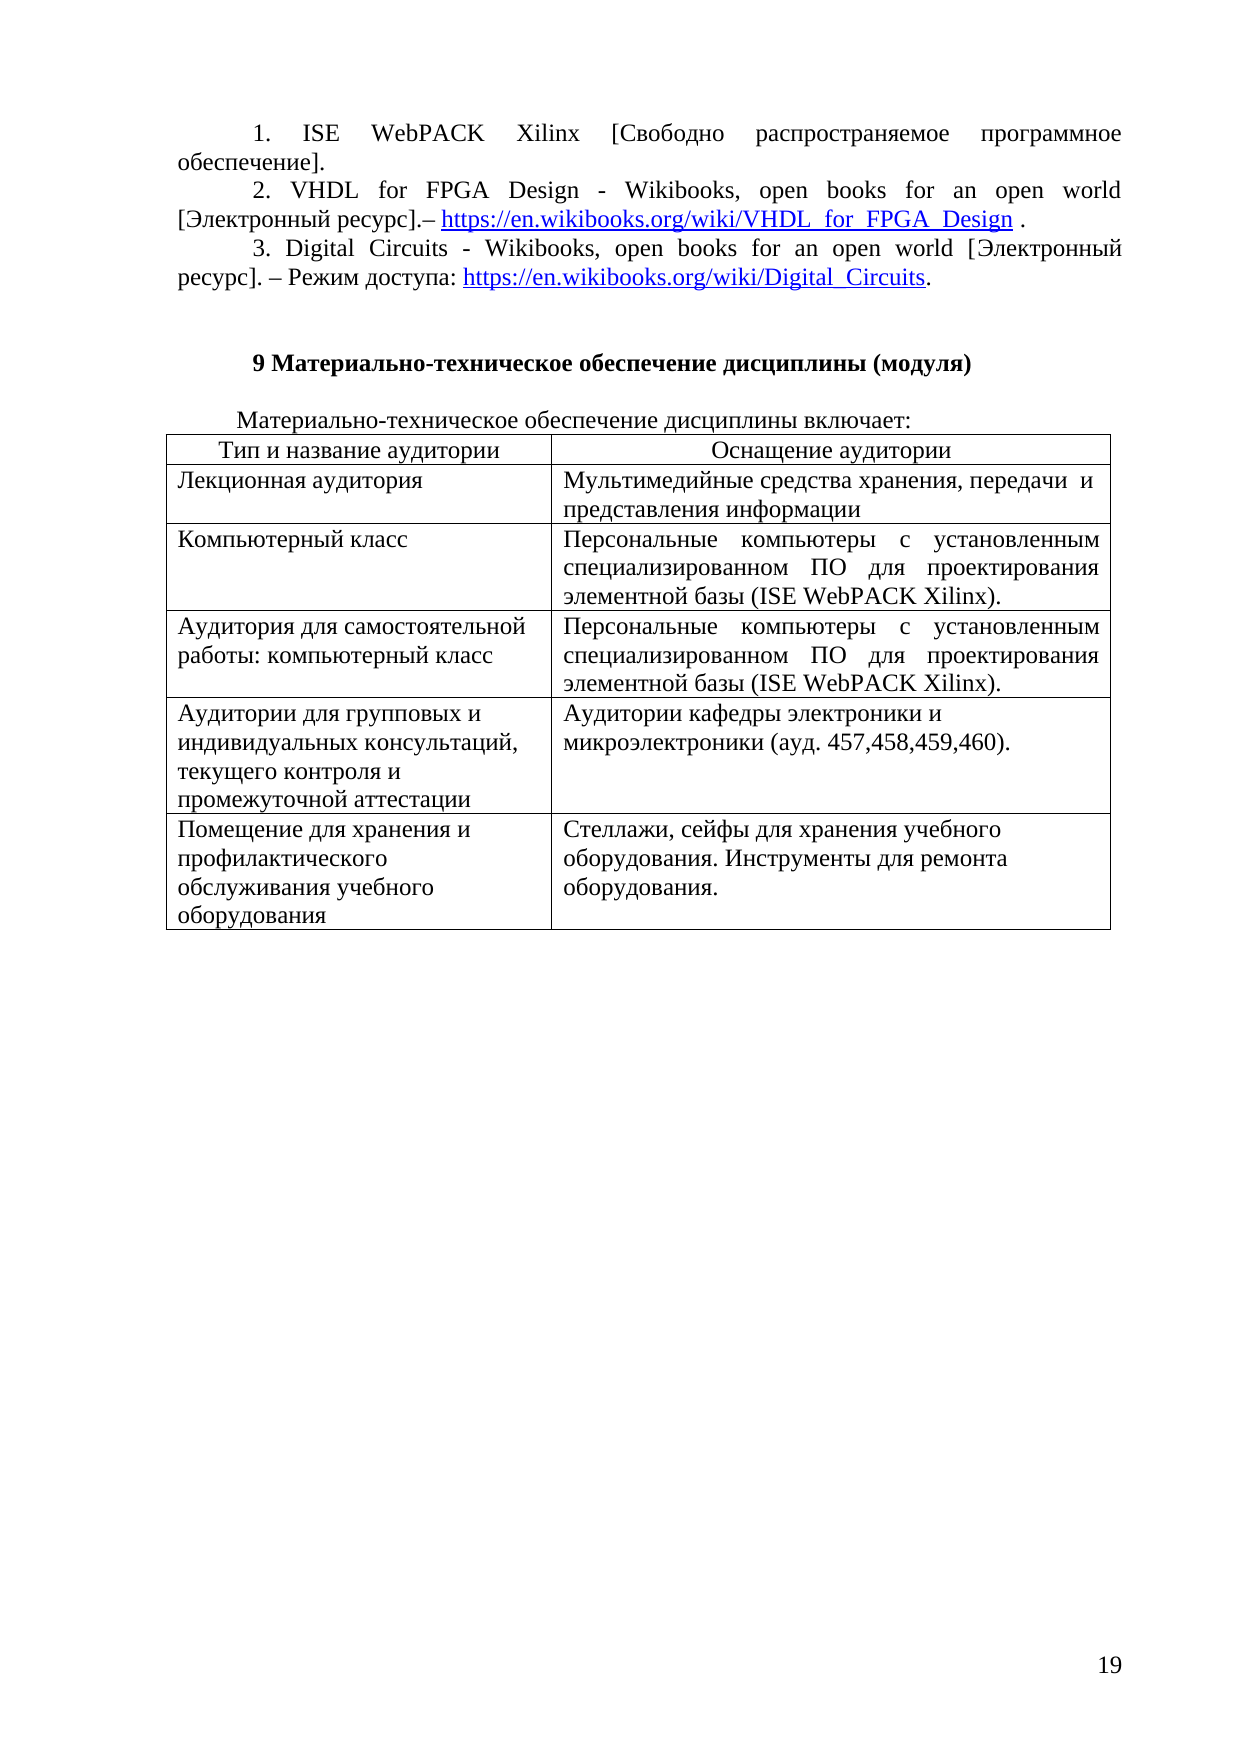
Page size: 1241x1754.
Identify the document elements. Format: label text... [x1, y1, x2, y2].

table_header Оснащение аудитории [552, 435, 1110, 464]
table_cell Персональные компьютеры с установленным специализированном ПО для проектирования элементной базы (ISE WebPACK Xilinx). [552, 611, 1110, 697]
table_cell Аудитория для самостоятельной работы: компьютерный класс [167, 611, 551, 697]
table_cell Мультимедийные средства хранения, передачи и представления информации [552, 465, 1110, 523]
table_cell Персональные компьютеры с установленным специализированном ПО для проектирования элементной базы (ISE WebPACK Xilinx). [552, 524, 1110, 610]
table_cell Лекционная аудитория [167, 465, 551, 523]
text 2. VHDL for FPGA Design - Wikibooks, open books for an open world [Электронный ресурс].– https://en.wikibooks.org/wiki/VHDL_for_FPGA_Design . [177, 176, 1122, 233]
table_cell Аудитории кафедры электроники и микроэлектроники (ауд. 457,458,459,460). [552, 698, 1110, 813]
text 9 Материально-техническое обеспечение дисциплины (модуля) [177, 348, 1122, 377]
table_cell Стеллажи, сейфы для хранения учебного оборудования. Инструменты для ремонта оборудования. [552, 814, 1110, 929]
table_cell Аудитории для групповых и индивидуальных консультаций, текущего контроля и промежуточной аттестации [167, 698, 551, 813]
text 1. ISE WebPACK Xilinx [Свободно распространяемое программное обеспечение]. [177, 118, 1122, 176]
table_header Тип и название аудитории [167, 435, 551, 464]
text Материально-техническое обеспечение дисциплины включает: [177, 406, 1122, 434]
table_cell Помещение для хранения и профилактического обслуживания учебного оборудования [167, 814, 551, 929]
text 3. Digital Circuits - Wikibooks, open books for an open world [Электронный ресурс]. – Режим доступа: https://en.wikibooks.org/wiki/Digital_Circuits. [177, 233, 1122, 291]
table_cell Компьютерный класс [167, 524, 551, 610]
